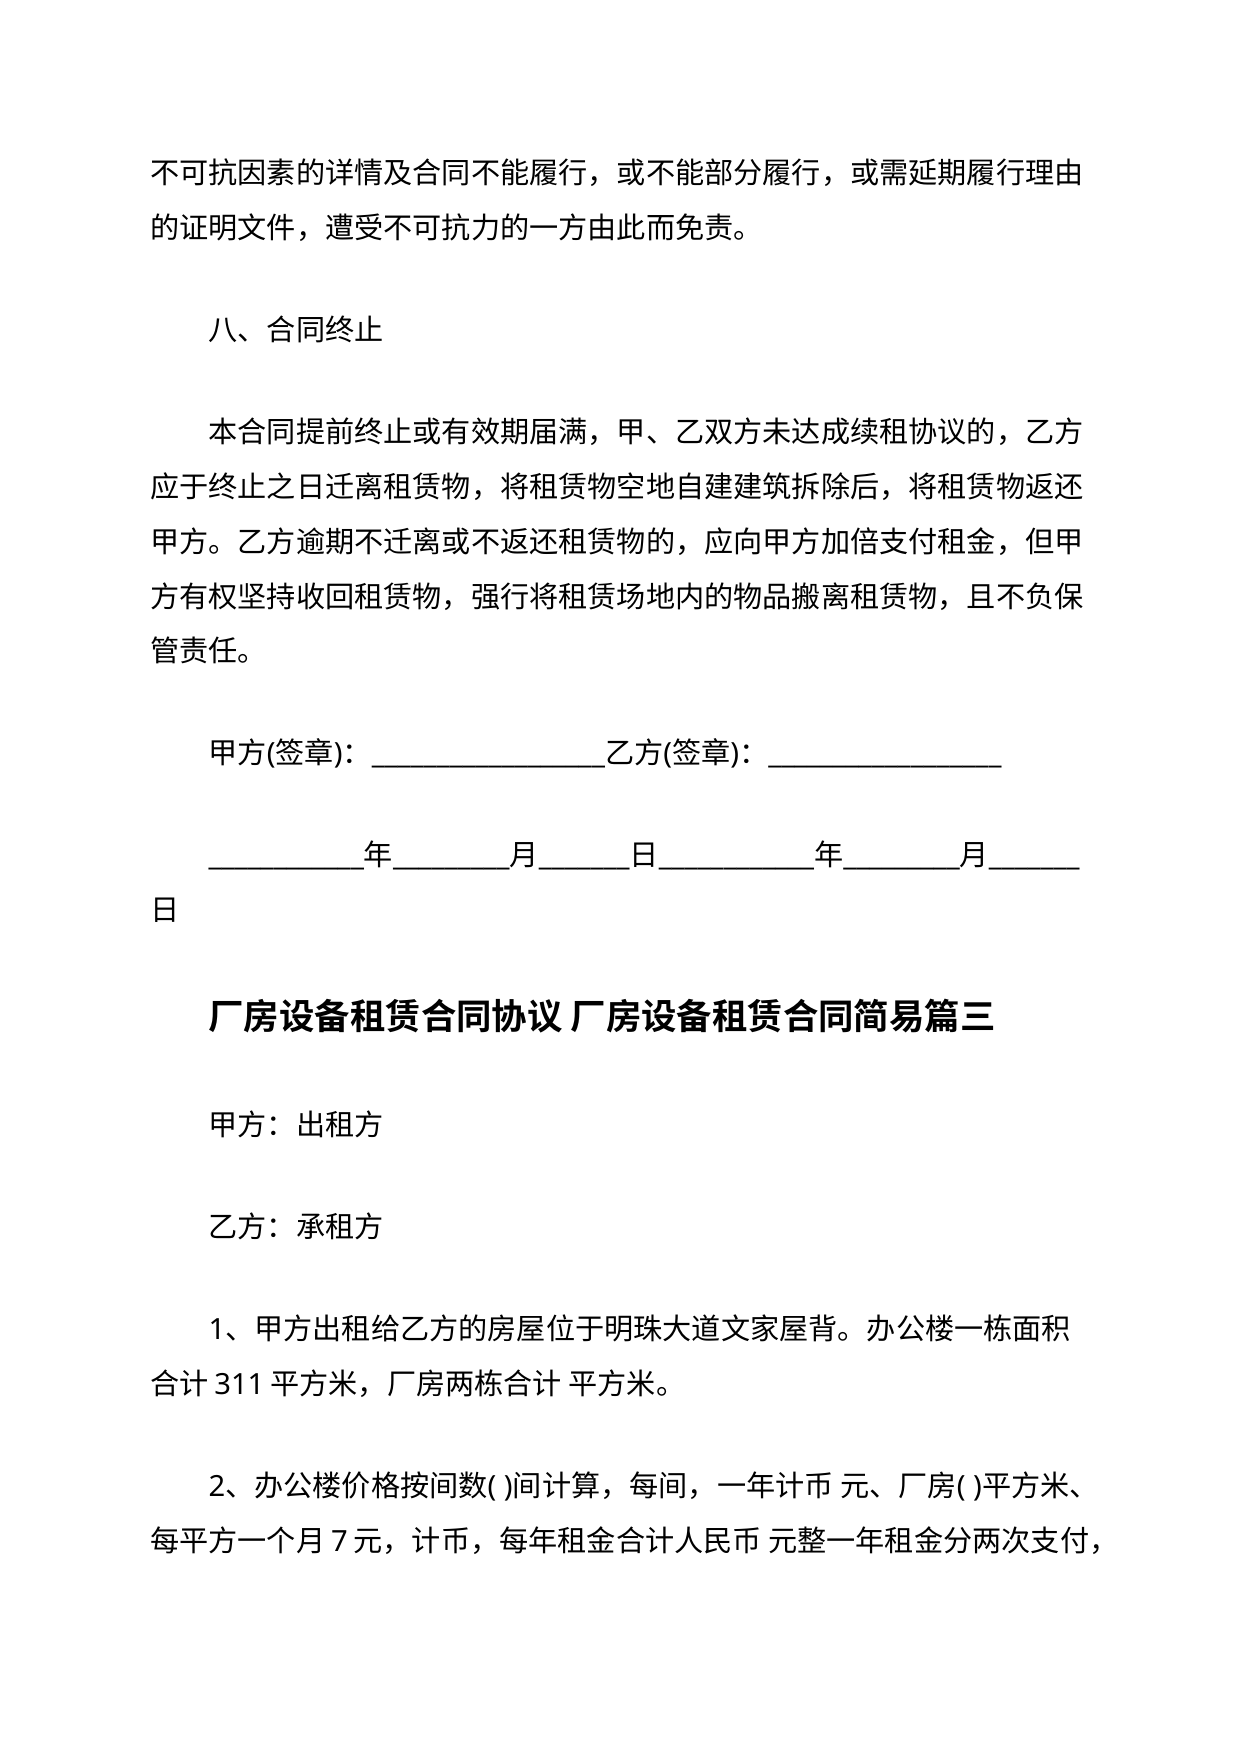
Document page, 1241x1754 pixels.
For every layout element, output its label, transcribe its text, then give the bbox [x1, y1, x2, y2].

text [150, 1462, 1090, 1560]
text 甲方：出租方 [150, 1102, 1090, 1144]
text 1、甲方出租给乙方的房屋位于明珠大道文家屋背。办公楼一栋面积合计311平方米，厂房两栋合计 平方米。 [150, 1306, 1090, 1403]
text 厂房设备租赁合同协议 厂房设备租赁合同简易篇三 [150, 988, 1090, 1040]
text 本合同提前终止或有效期届满，甲、乙双方未达成续租协议的，乙方应于终止之日迁离租赁物，将租赁物空地自建建筑拆除后，将租赁物返还甲方。乙方逾期不迁离或不返还租赁物的，应向甲方加倍支付租金，但甲方有权坚持收回租赁物，强行将租赁场地内的物品搬离租赁物，且不负保管责任。 [150, 408, 1090, 670]
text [150, 150, 1090, 247]
text 乙方：承租方 [150, 1204, 1090, 1246]
text ____________年_________月_______日____________年_________月_______日 [150, 832, 1090, 929]
text 八、合同终止 [150, 307, 1090, 349]
text 甲方(签章)：__________________乙方(签章)：__________________ [150, 730, 1090, 772]
